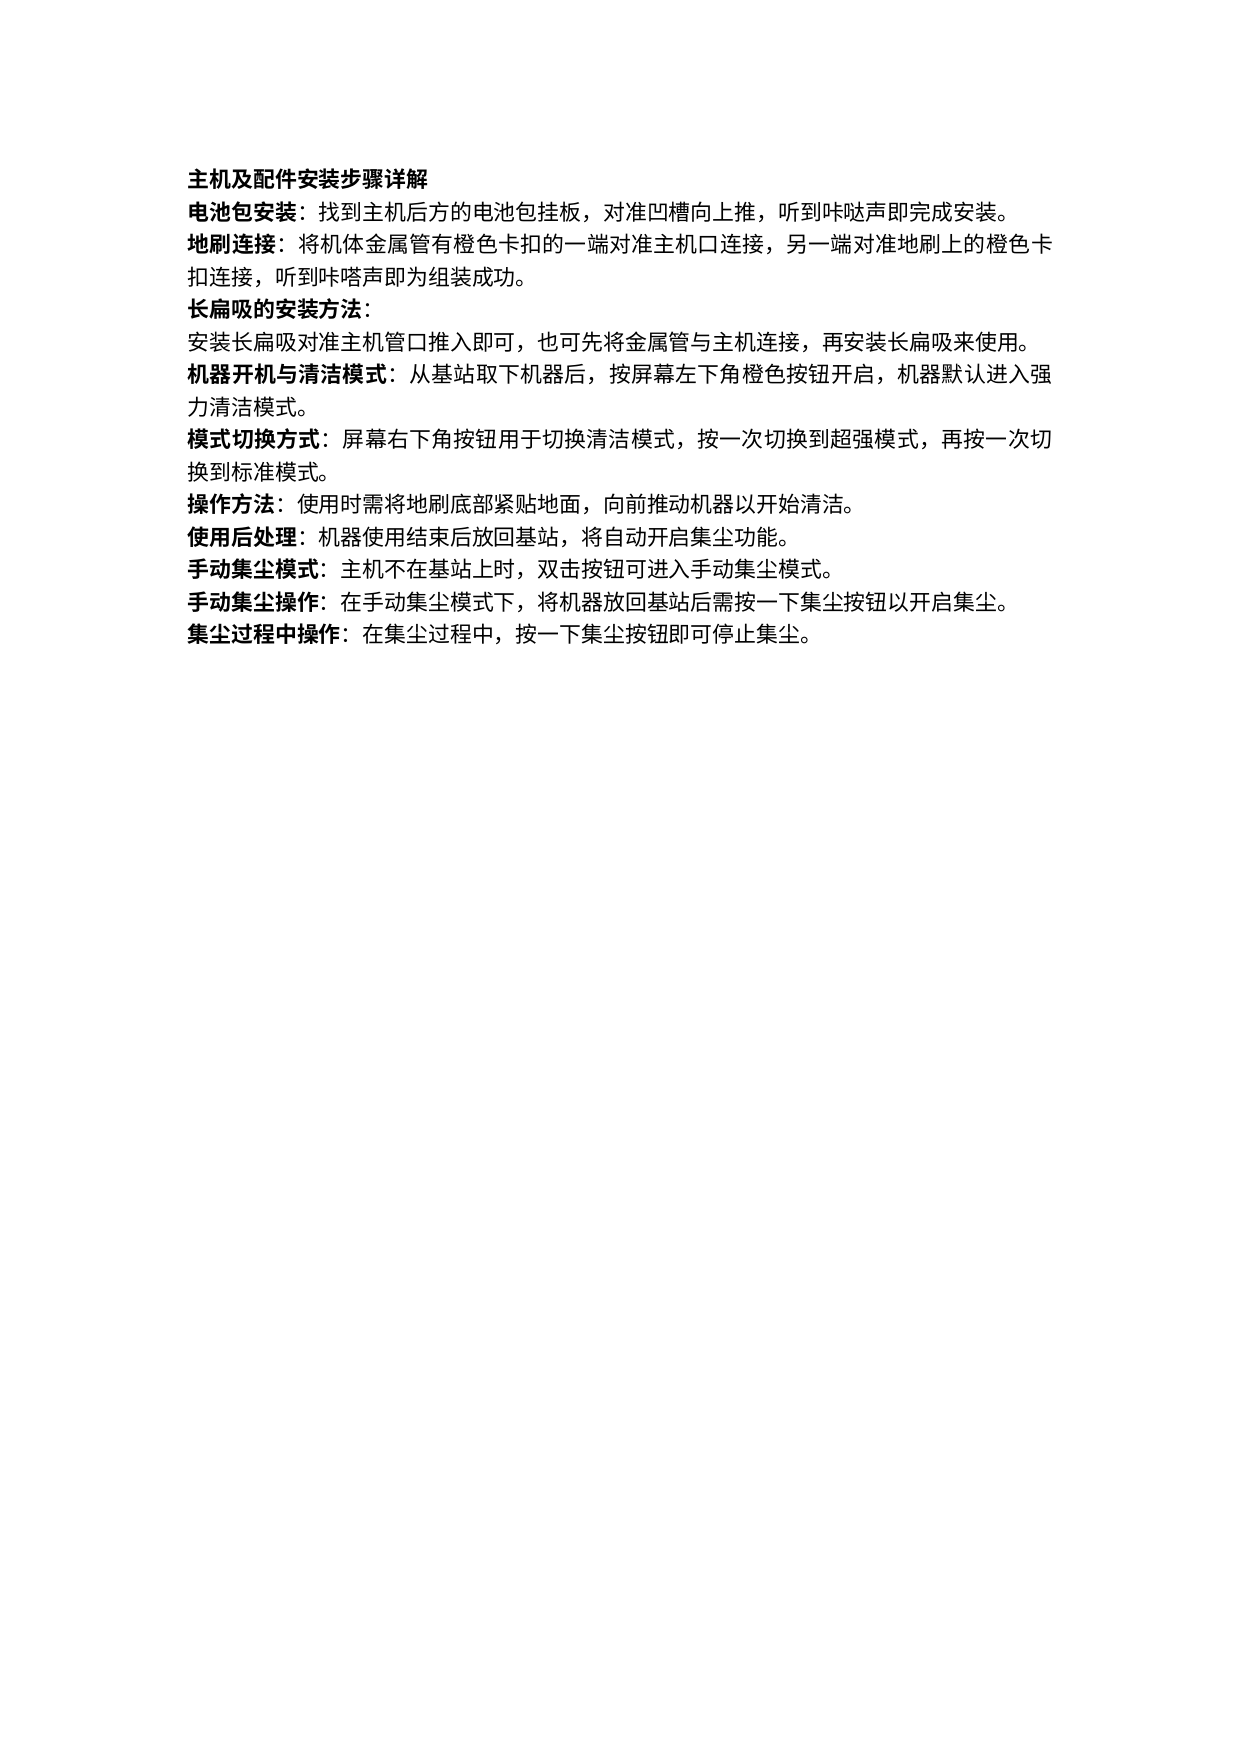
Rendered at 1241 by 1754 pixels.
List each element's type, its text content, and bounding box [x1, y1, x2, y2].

text 主机及配件安装步骤详解 [187, 162, 1053, 194]
text 手动集尘模式：主机不在基站上时，双击按钮可进入手动集尘模式。 [187, 552, 1053, 584]
text 地刷连接：将机体金属管有橙色卡扣的一端对准主机口连接，另一端对准地刷上的橙色卡扣连接，听到咔嗒声即为组装成功。 [187, 227, 1053, 292]
text 手动集尘操作：在手动集尘模式下，将机器放回基站后需按一下集尘按钮以开启集尘。 [187, 584, 1053, 617]
text 机器开机与清洁模式：从基站取下机器后，按屏幕左下角橙色按钮开启，机器默认进入强力清洁模式。 [187, 357, 1053, 422]
text 长扁吸的安装方法： [187, 292, 1053, 324]
text 集尘过程中操作：在集尘过程中，按一下集尘按钮即可停止集尘。 [187, 617, 1053, 649]
text 模式切换方式：屏幕右下角按钮用于切换清洁模式，按一次切换到超强模式，再按一次切换到标准模式。 [187, 422, 1053, 487]
text 使用后处理：机器使用结束后放回基站，将自动开启集尘功能。 [187, 519, 1053, 552]
text 电池包安装：找到主机后方的电池包挂板，对准凹槽向上推，听到咔哒声即完成安装。 [187, 194, 1053, 227]
text 安装长扁吸对准主机管口推入即可，也可先将金属管与主机连接，再安装长扁吸来使用。 [187, 324, 1053, 357]
text 操作方法：使用时需将地刷底部紧贴地面，向前推动机器以开始清洁。 [187, 487, 1053, 519]
